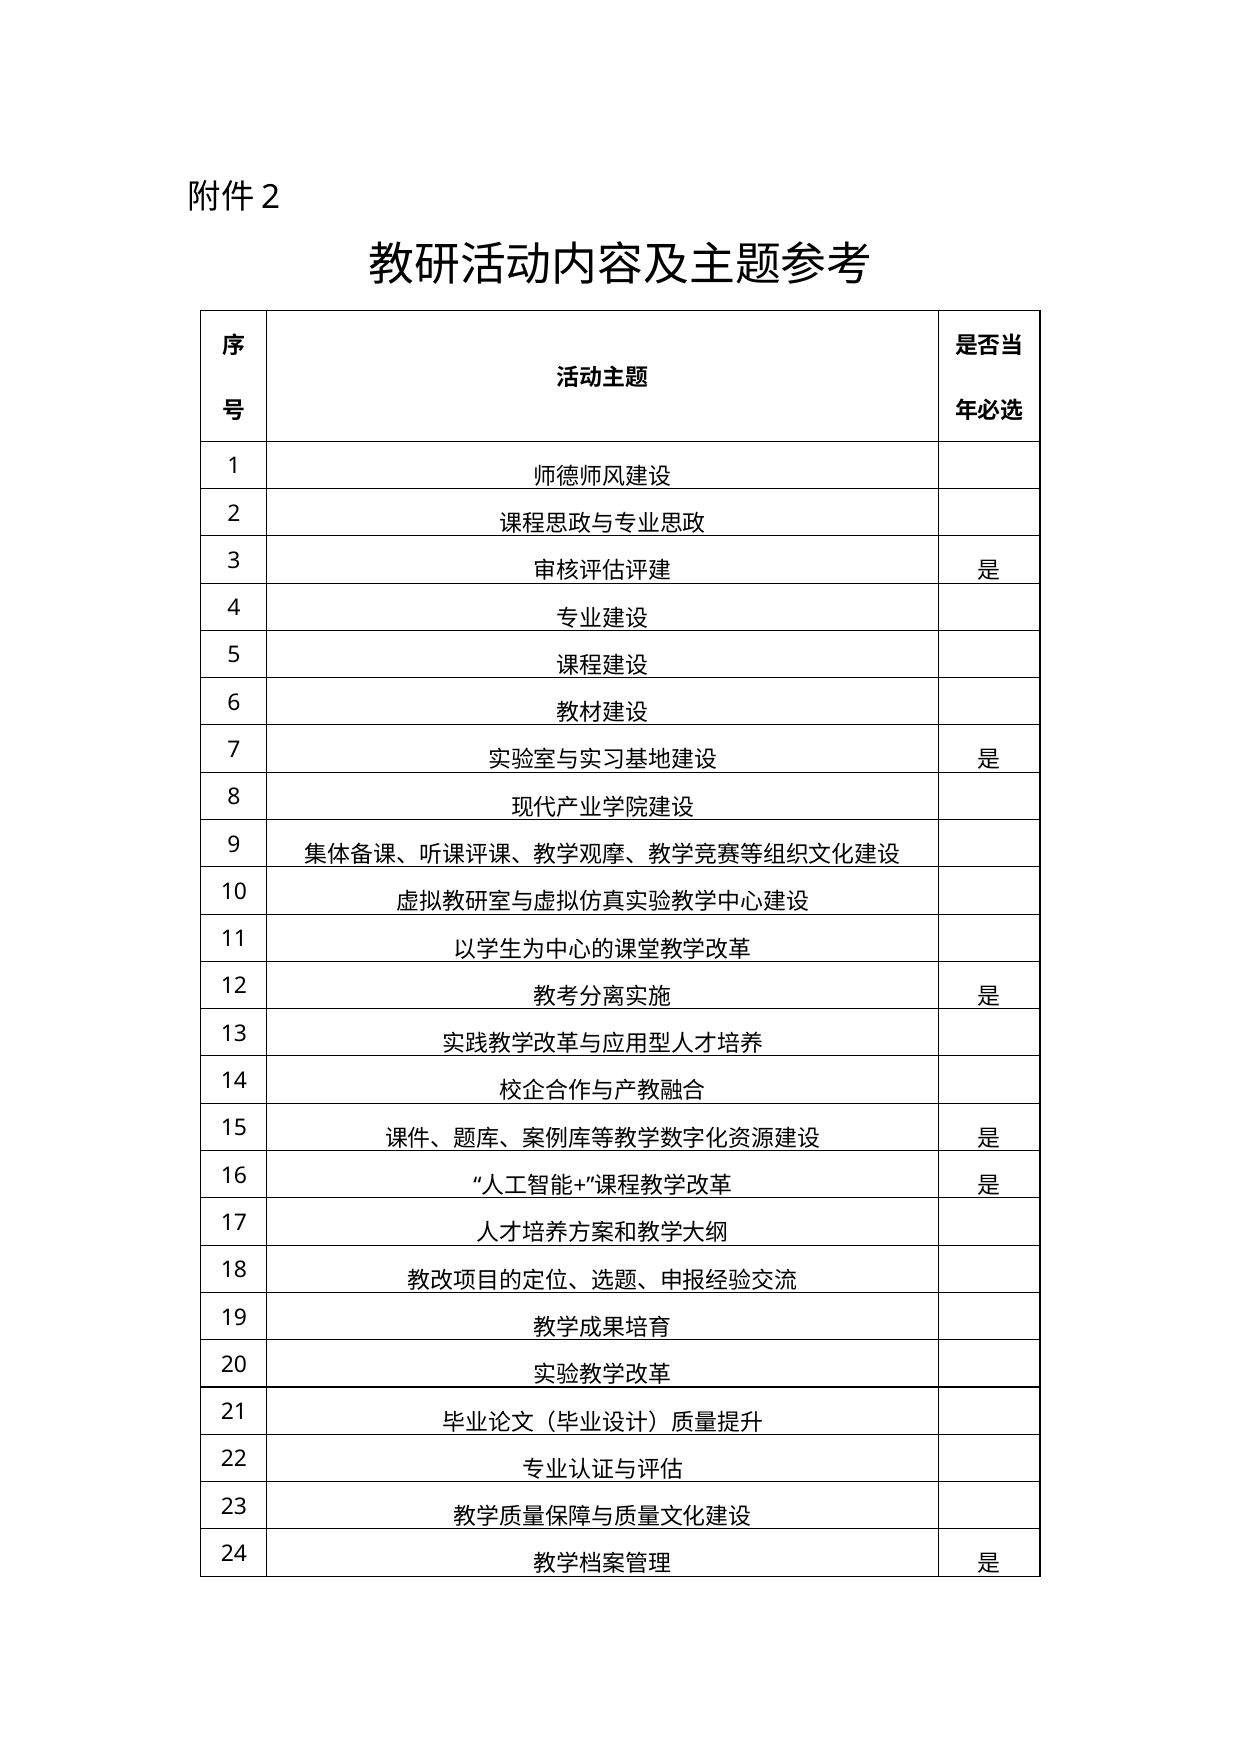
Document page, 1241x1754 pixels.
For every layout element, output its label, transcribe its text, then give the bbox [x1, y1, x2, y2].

table_cell [939, 678, 1039, 724]
table_cell 是 [939, 962, 1039, 1008]
table_cell [939, 1056, 1039, 1103]
text 附件2 [187, 162, 1053, 227]
table_cell 16 [201, 1151, 266, 1197]
table_cell 6 [201, 678, 266, 724]
table_cell [939, 867, 1039, 913]
table_cell 集体备课、听课评课、教学观摩、教学竞赛等组织文化建设 [267, 820, 938, 866]
table_cell 19 [201, 1293, 266, 1339]
table_cell [939, 1435, 1039, 1481]
table_cell 7 [201, 725, 266, 772]
table_cell [939, 1009, 1039, 1055]
table_cell 9 [201, 820, 266, 866]
table_cell 22 [201, 1435, 266, 1481]
table_cell 虚拟教研室与虚拟仿真实验教学中心建设 [267, 867, 938, 913]
table_cell 18 [201, 1246, 266, 1292]
table_header 序号 [201, 311, 266, 441]
table_cell 是 [939, 1529, 1039, 1576]
table_cell 教改项目的定位、选题、申报经验交流 [267, 1246, 938, 1292]
table_cell [939, 1482, 1039, 1528]
table_cell 实践教学改革与应用型人才培养 [267, 1009, 938, 1055]
table_cell 是 [939, 725, 1039, 772]
table_cell 教学档案管理 [267, 1529, 938, 1576]
table_cell [939, 1198, 1039, 1244]
table_cell [939, 631, 1039, 677]
table_cell 10 [201, 867, 266, 913]
table_header 活动主题 [267, 311, 938, 441]
table_cell 8 [201, 773, 266, 819]
table_cell 专业认证与评估 [267, 1435, 938, 1481]
table_cell 12 [201, 962, 266, 1008]
table_cell 20 [201, 1340, 266, 1386]
table_cell [939, 442, 1039, 488]
table_cell 课程思政与专业思政 [267, 489, 938, 535]
table_cell [939, 1340, 1039, 1386]
table_cell [939, 915, 1039, 961]
table_cell 15 [201, 1104, 266, 1150]
table_cell 课件、题库、案例库等教学数字化资源建设 [267, 1104, 938, 1150]
table_cell 2 [201, 489, 266, 535]
table_cell 以学生为中心的课堂教学改革 [267, 915, 938, 961]
table_cell 教学成果培育 [267, 1293, 938, 1339]
table_cell [939, 584, 1039, 630]
table_cell 是 [939, 1151, 1039, 1197]
table_cell 教材建设 [267, 678, 938, 724]
table_cell [939, 1246, 1039, 1292]
table_header 是否当年必选 [939, 311, 1039, 441]
table_cell 现代产业学院建设 [267, 773, 938, 819]
table_cell 实验教学改革 [267, 1340, 938, 1386]
table_cell 人才培养方案和教学大纲 [267, 1198, 938, 1244]
table_cell [939, 820, 1039, 866]
table_cell [939, 773, 1039, 819]
table_cell 5 [201, 631, 266, 677]
table_cell 3 [201, 536, 266, 582]
table_cell 21 [201, 1388, 266, 1434]
table_cell 师德师风建设 [267, 442, 938, 488]
table_cell 审核评估评建 [267, 536, 938, 582]
table_cell 校企合作与产教融合 [267, 1056, 938, 1103]
table_cell 实验室与实习基地建设 [267, 725, 938, 772]
table_cell 1 [201, 442, 266, 488]
table_cell 23 [201, 1482, 266, 1528]
table_cell 教考分离实施 [267, 962, 938, 1008]
table_cell 课程建设 [267, 631, 938, 677]
table_cell 13 [201, 1009, 266, 1055]
table_cell “人工智能+”课程教学改革 [267, 1151, 938, 1197]
table_cell 是 [939, 536, 1039, 582]
table_cell [939, 1388, 1039, 1434]
table_cell [939, 1293, 1039, 1339]
table_cell 17 [201, 1198, 266, 1244]
table_cell [939, 489, 1039, 535]
table_cell 14 [201, 1056, 266, 1103]
table_cell 11 [201, 915, 266, 961]
table_cell 4 [201, 584, 266, 630]
table_cell 教学质量保障与质量文化建设 [267, 1482, 938, 1528]
table_cell 是 [939, 1104, 1039, 1150]
table_cell 24 [201, 1529, 266, 1576]
table_cell 专业建设 [267, 584, 938, 630]
table_cell 毕业论文（毕业设计）质量提升 [267, 1388, 938, 1434]
text 教研活动内容及主题参考 [187, 227, 1053, 293]
